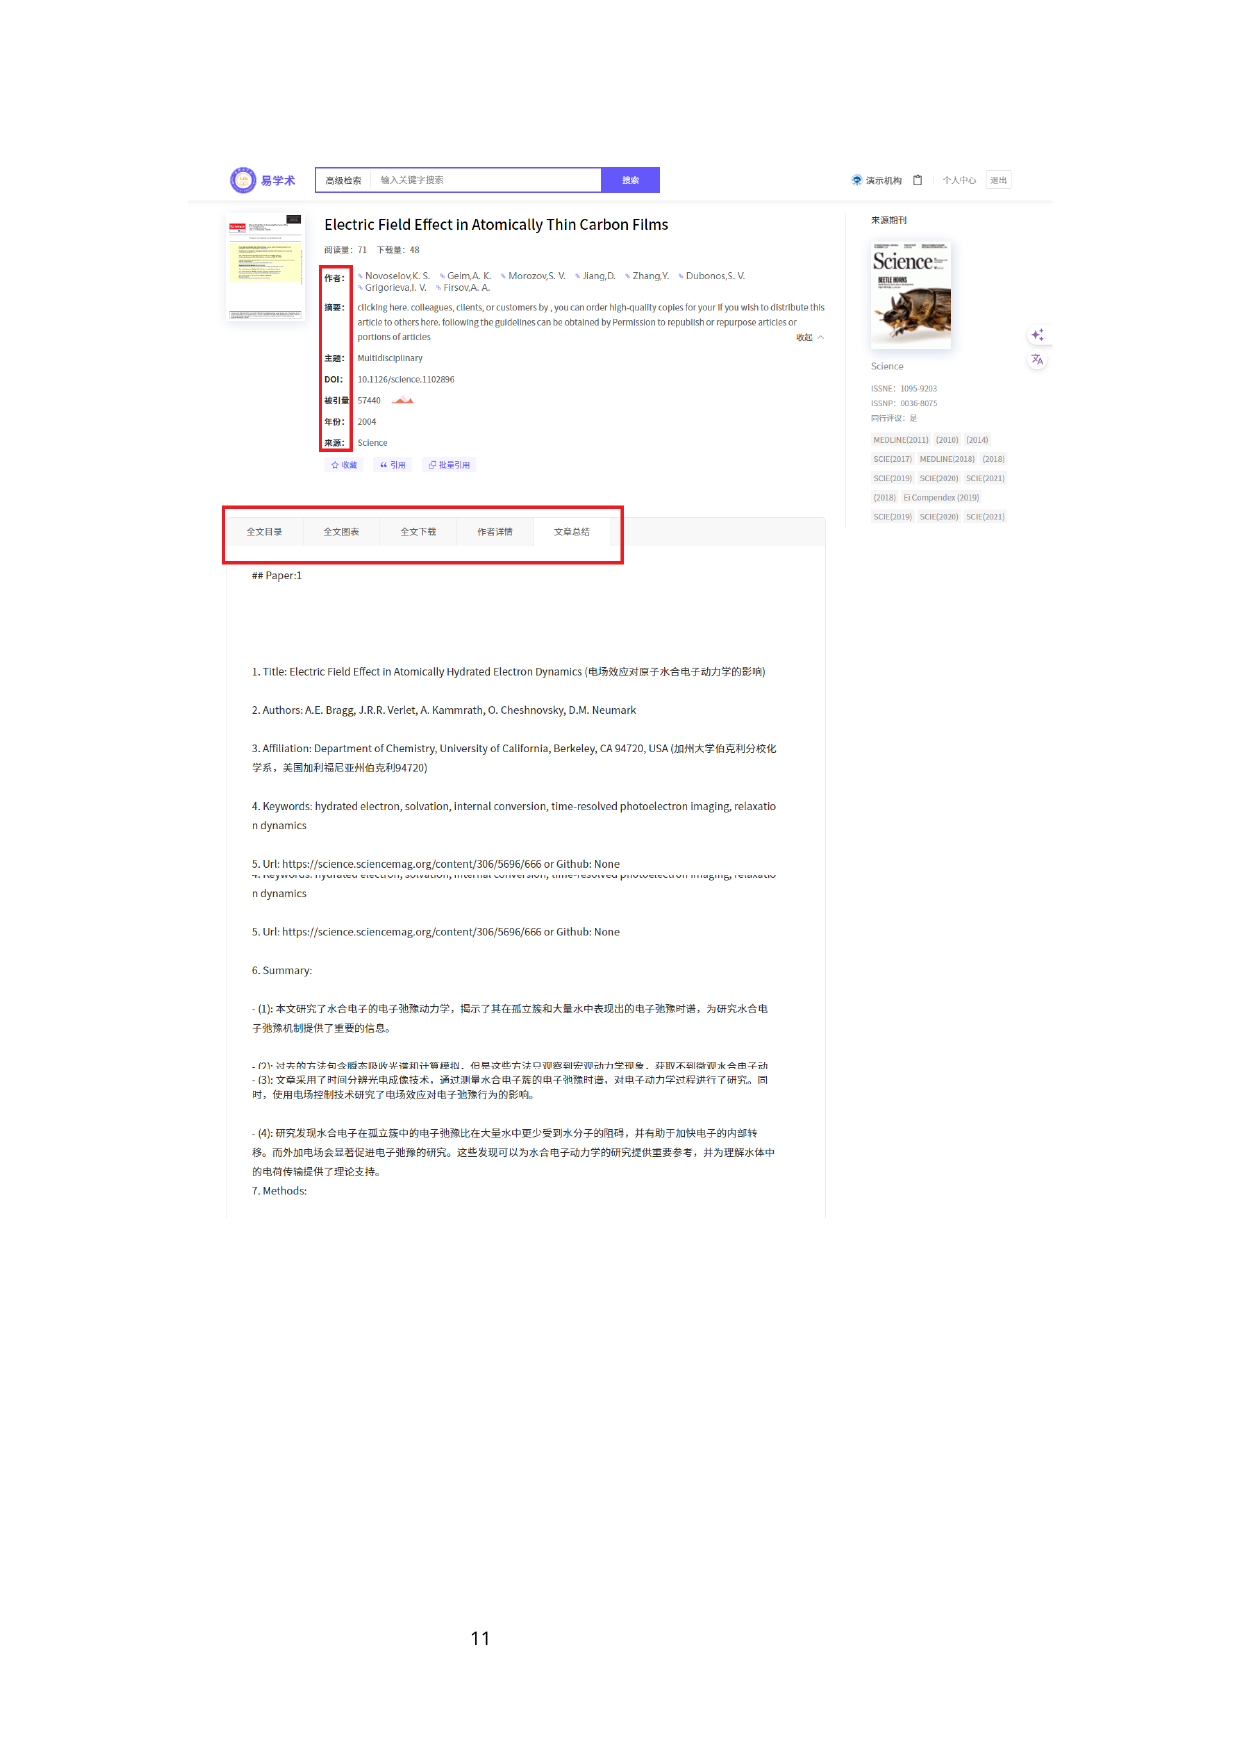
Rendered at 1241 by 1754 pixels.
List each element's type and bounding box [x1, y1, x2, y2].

picture [187, 162, 1053, 1218]
